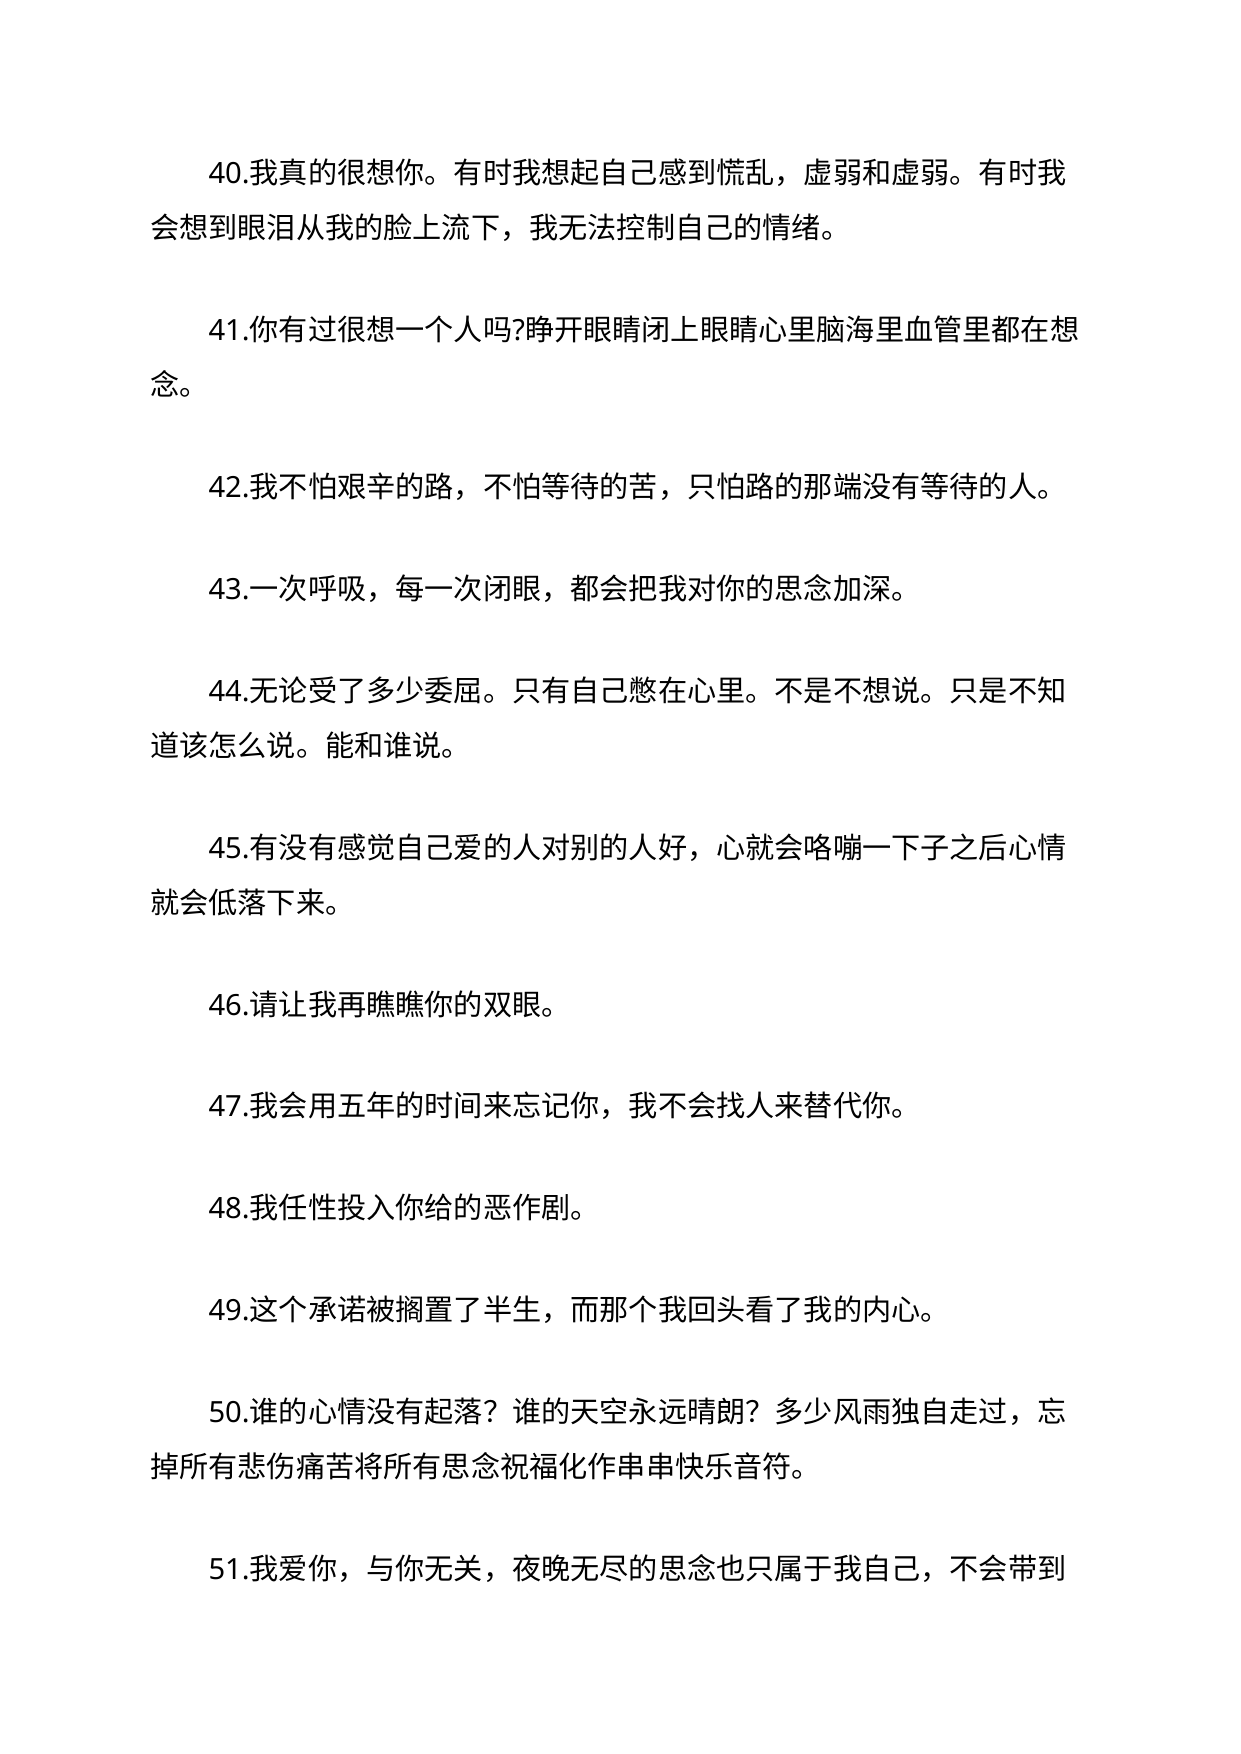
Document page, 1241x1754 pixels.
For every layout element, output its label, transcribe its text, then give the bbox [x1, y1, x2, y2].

text 49.这个承诺被搁置了半生，而那个我回头看了我的内心。 [150, 1287, 1090, 1329]
text 43.一次呼吸，每一次闭眼，都会把我对你的思念加深。 [150, 566, 1090, 608]
text 42.我不怕艰辛的路，不怕等待的苦，只怕路的那端没有等待的人。 [150, 463, 1090, 506]
text 50.谁的心情没有起落？谁的天空永远晴朗？多少风雨独自走过，忘掉所有悲伤痛苦将所有思念祝福化作串串快乐音符。 [150, 1389, 1090, 1486]
text 41.你有过很想一个人吗?睁开眼睛闭上眼睛心里脑海里血管里都在想念。 [150, 307, 1090, 404]
text 47.我会用五年的时间来忘记你，我不会找人来替代你。 [150, 1083, 1090, 1125]
text 40.我真的很想你。有时我想起自己感到慌乱，虚弱和虚弱。有时我会想到眼泪从我的脸上流下，我无法控制自己的情绪。 [150, 150, 1090, 247]
text 45.有没有感觉自己爱的人对别的人好，心就会咯嘣一下子之后心情就会低落下来。 [150, 824, 1090, 922]
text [150, 1546, 1090, 1588]
text 48.我任性投入你给的恶作剧。 [150, 1185, 1090, 1227]
text 46.请让我再瞧瞧你的双眼。 [150, 981, 1090, 1023]
text 44.无论受了多少委屈。只有自己憋在心里。不是不想说。只是不知道该怎么说。能和谁说。 [150, 667, 1090, 765]
